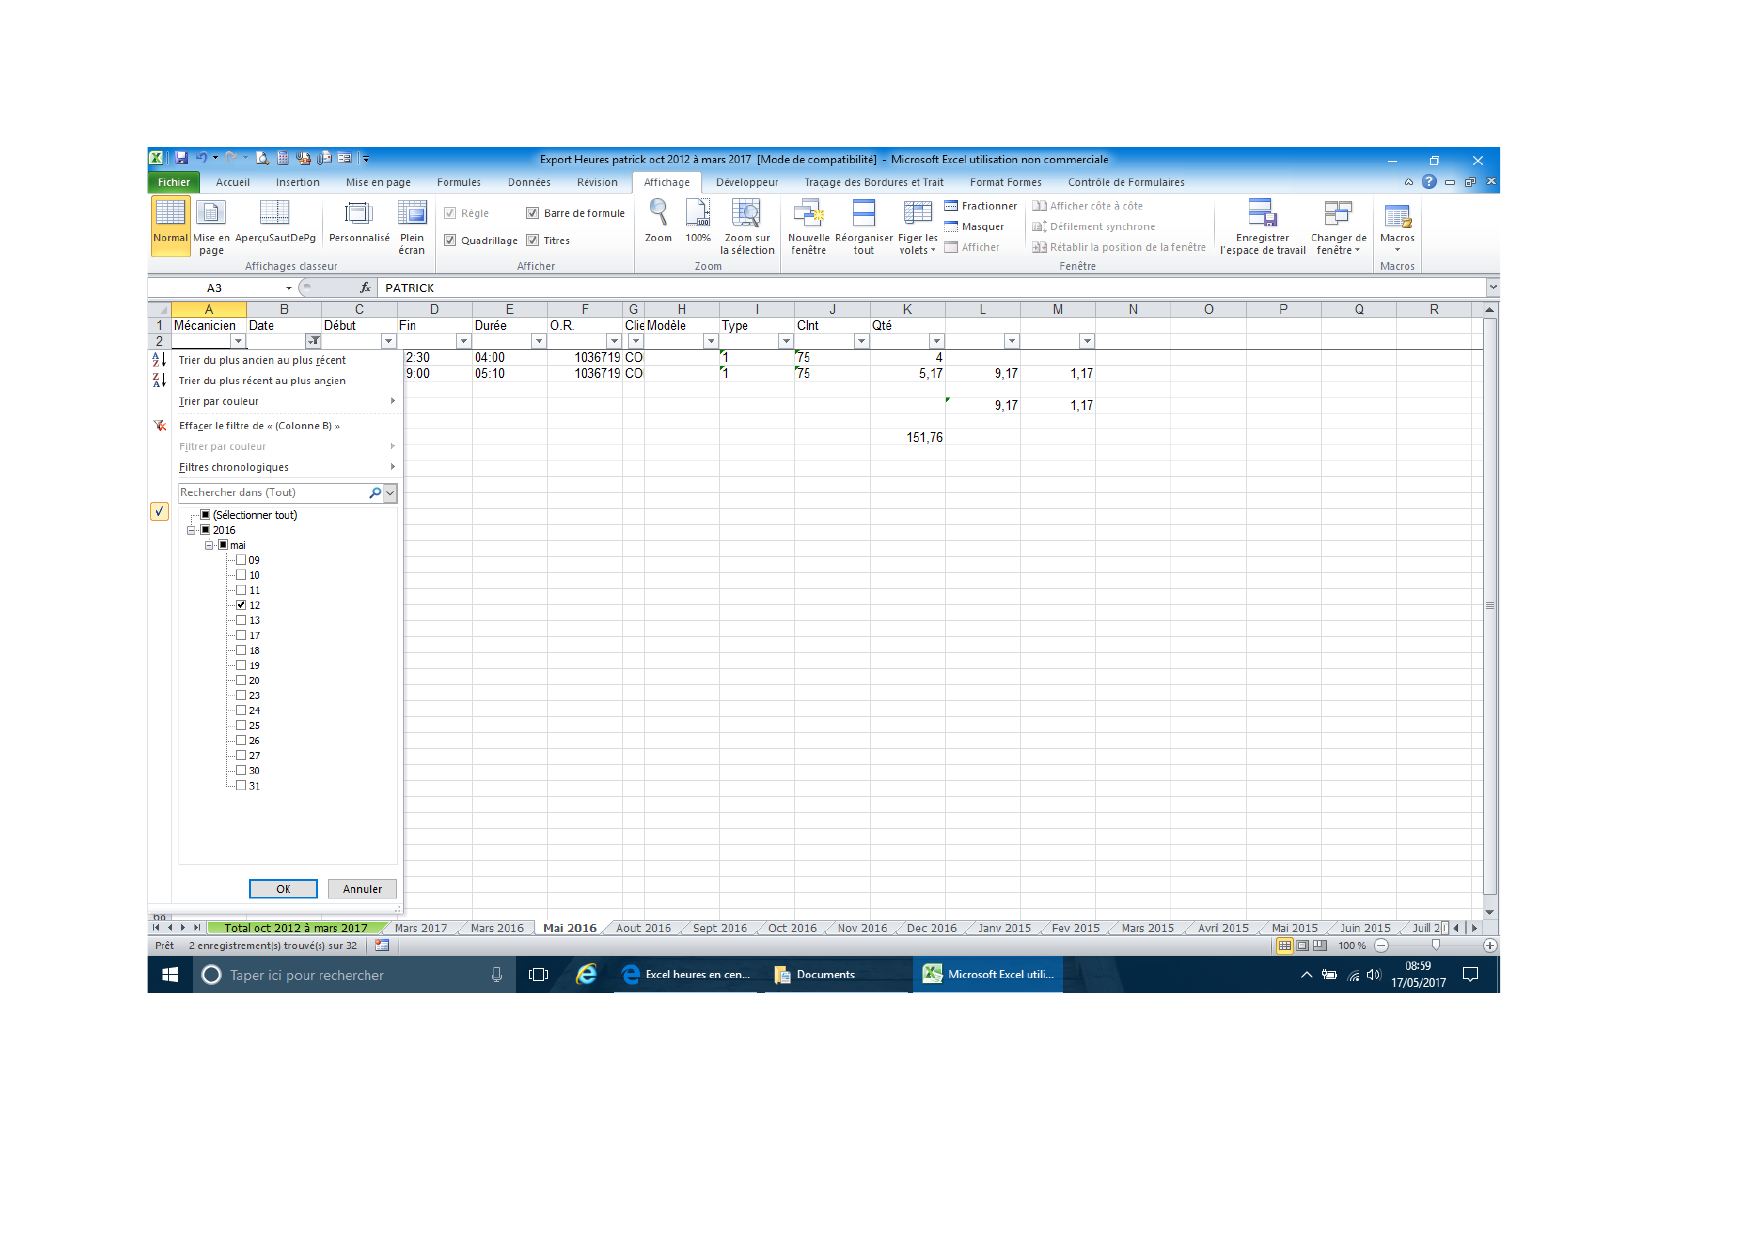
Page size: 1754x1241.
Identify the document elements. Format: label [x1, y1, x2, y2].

picture [147, 147, 1500, 993]
